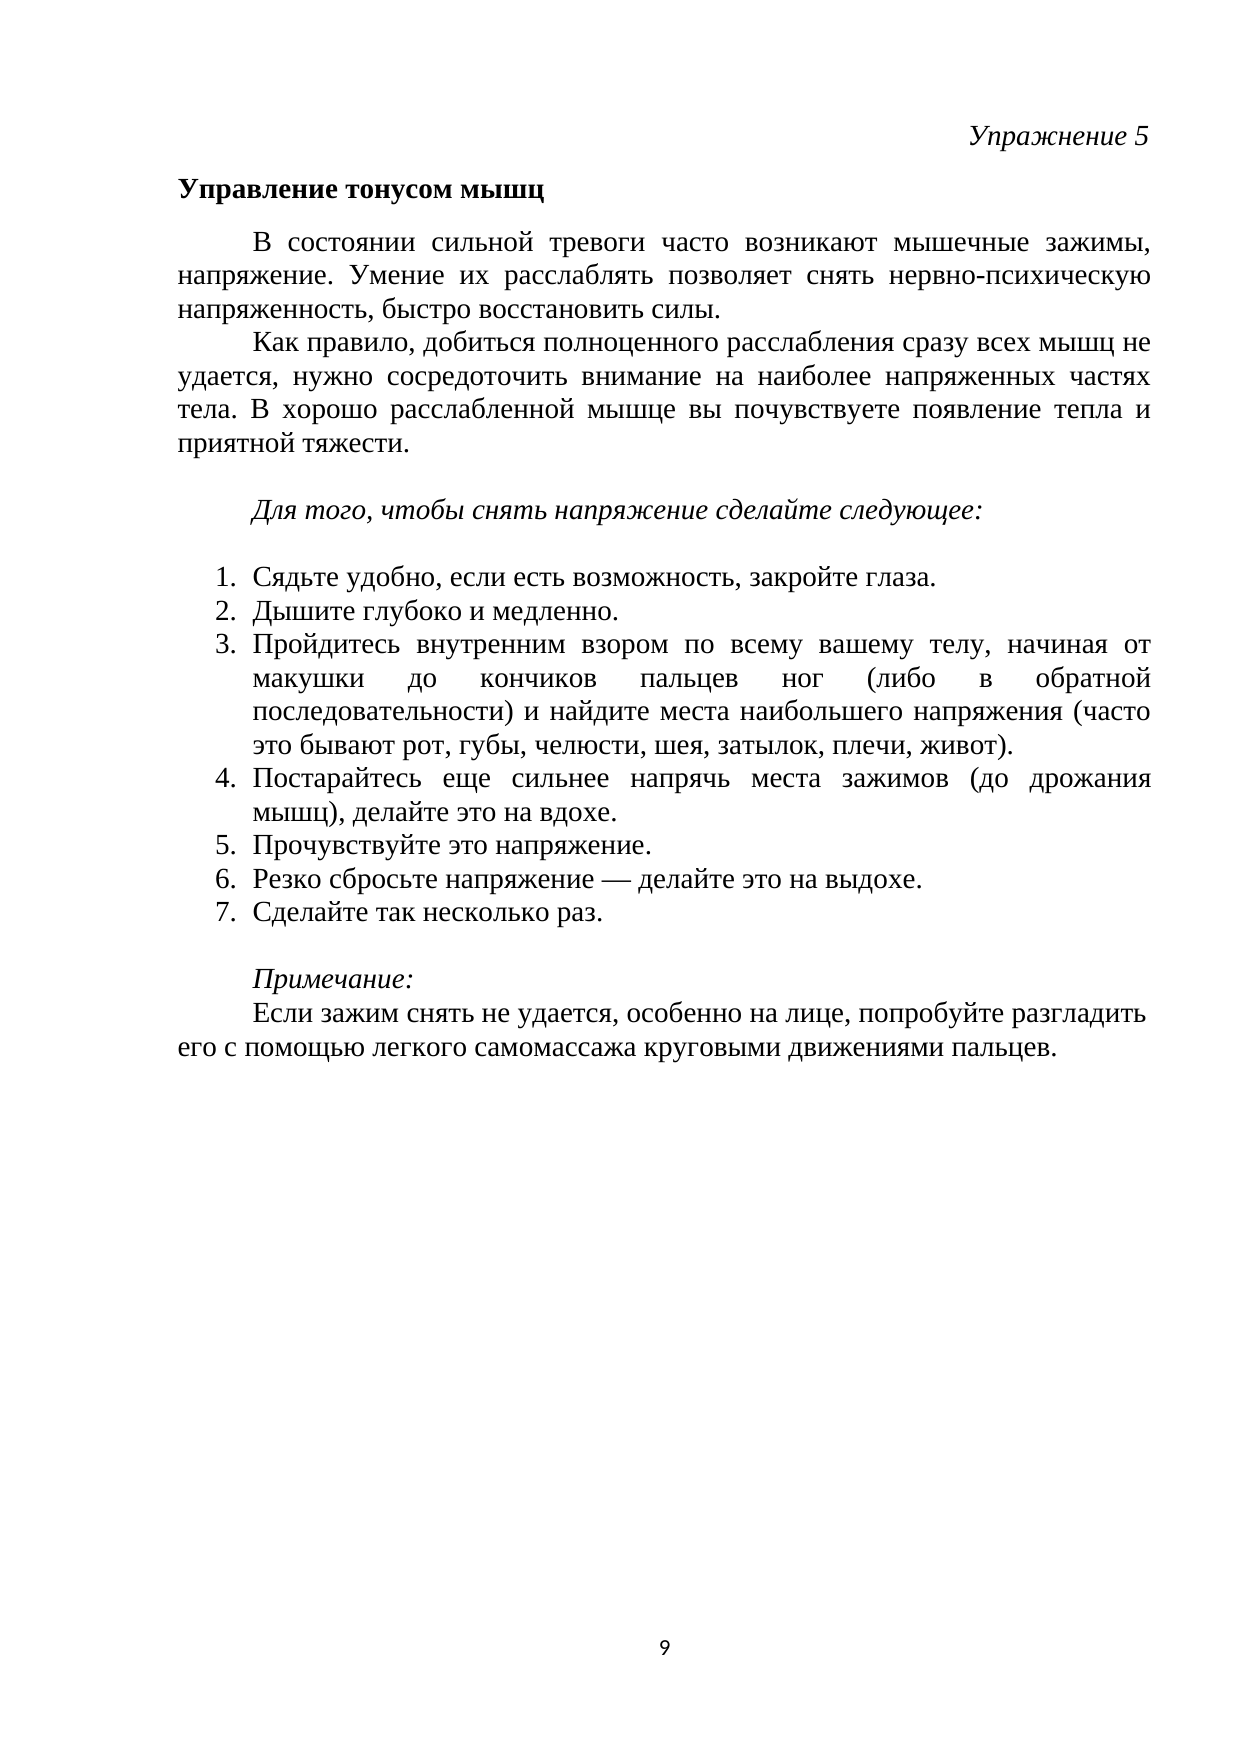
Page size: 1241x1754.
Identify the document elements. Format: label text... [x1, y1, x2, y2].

list Пройдитесь внутренним взором по всему вашему телу, начиная от макушки до кончиков пальцев ног (либо в обратной последовательности) и найдите места наибольшего напряжения (часто это бывают рот, губы, челюсти, шея, затылок, плечи, живот). [215, 626, 1152, 760]
list Сядьте удобно, если есть возможность, закройте глаза. [215, 559, 1152, 593]
list Дышите глубоко и медленно. [215, 593, 1152, 626]
list Сделайте так несколько раз. [215, 894, 1152, 928]
text Управление тонусом мышц [177, 171, 1152, 204]
text Примечание: [177, 962, 1152, 995]
text Упражнение 5 [177, 118, 1152, 152]
text Для того, чтобы снять напряжение сделайте следующее: [177, 492, 1152, 526]
text Если зажим снять не удается, особенно на лице, попробуйте разгладить его с помощью легкого самомассажа круговыми движениями пальцев. [177, 995, 1152, 1062]
list Резко сбросьте напряжение — делайте это на выдохе. [215, 861, 1152, 894]
list Прочувствуйте это напряжение. [215, 827, 1152, 861]
text Как правило, добиться полноценного расслабления сразу всех мышц не удается, нужно сосредоточить внимание на наиболее напряженных частях тела. В хорошо расслабленной мышце вы почувствуете появление тепла и приятной тяжести. [177, 324, 1152, 458]
text В состоянии сильной тревоги часто возникают мышечные зажимы, напряжение. Умение их расслаблять позволяет снять нервно-психическую напряженность, быстро восстановить силы. [177, 224, 1152, 324]
list Постарайтесь еще сильнее напрячь места зажимов (до дрожания мышц), делайте это на вдохе. [215, 760, 1152, 827]
